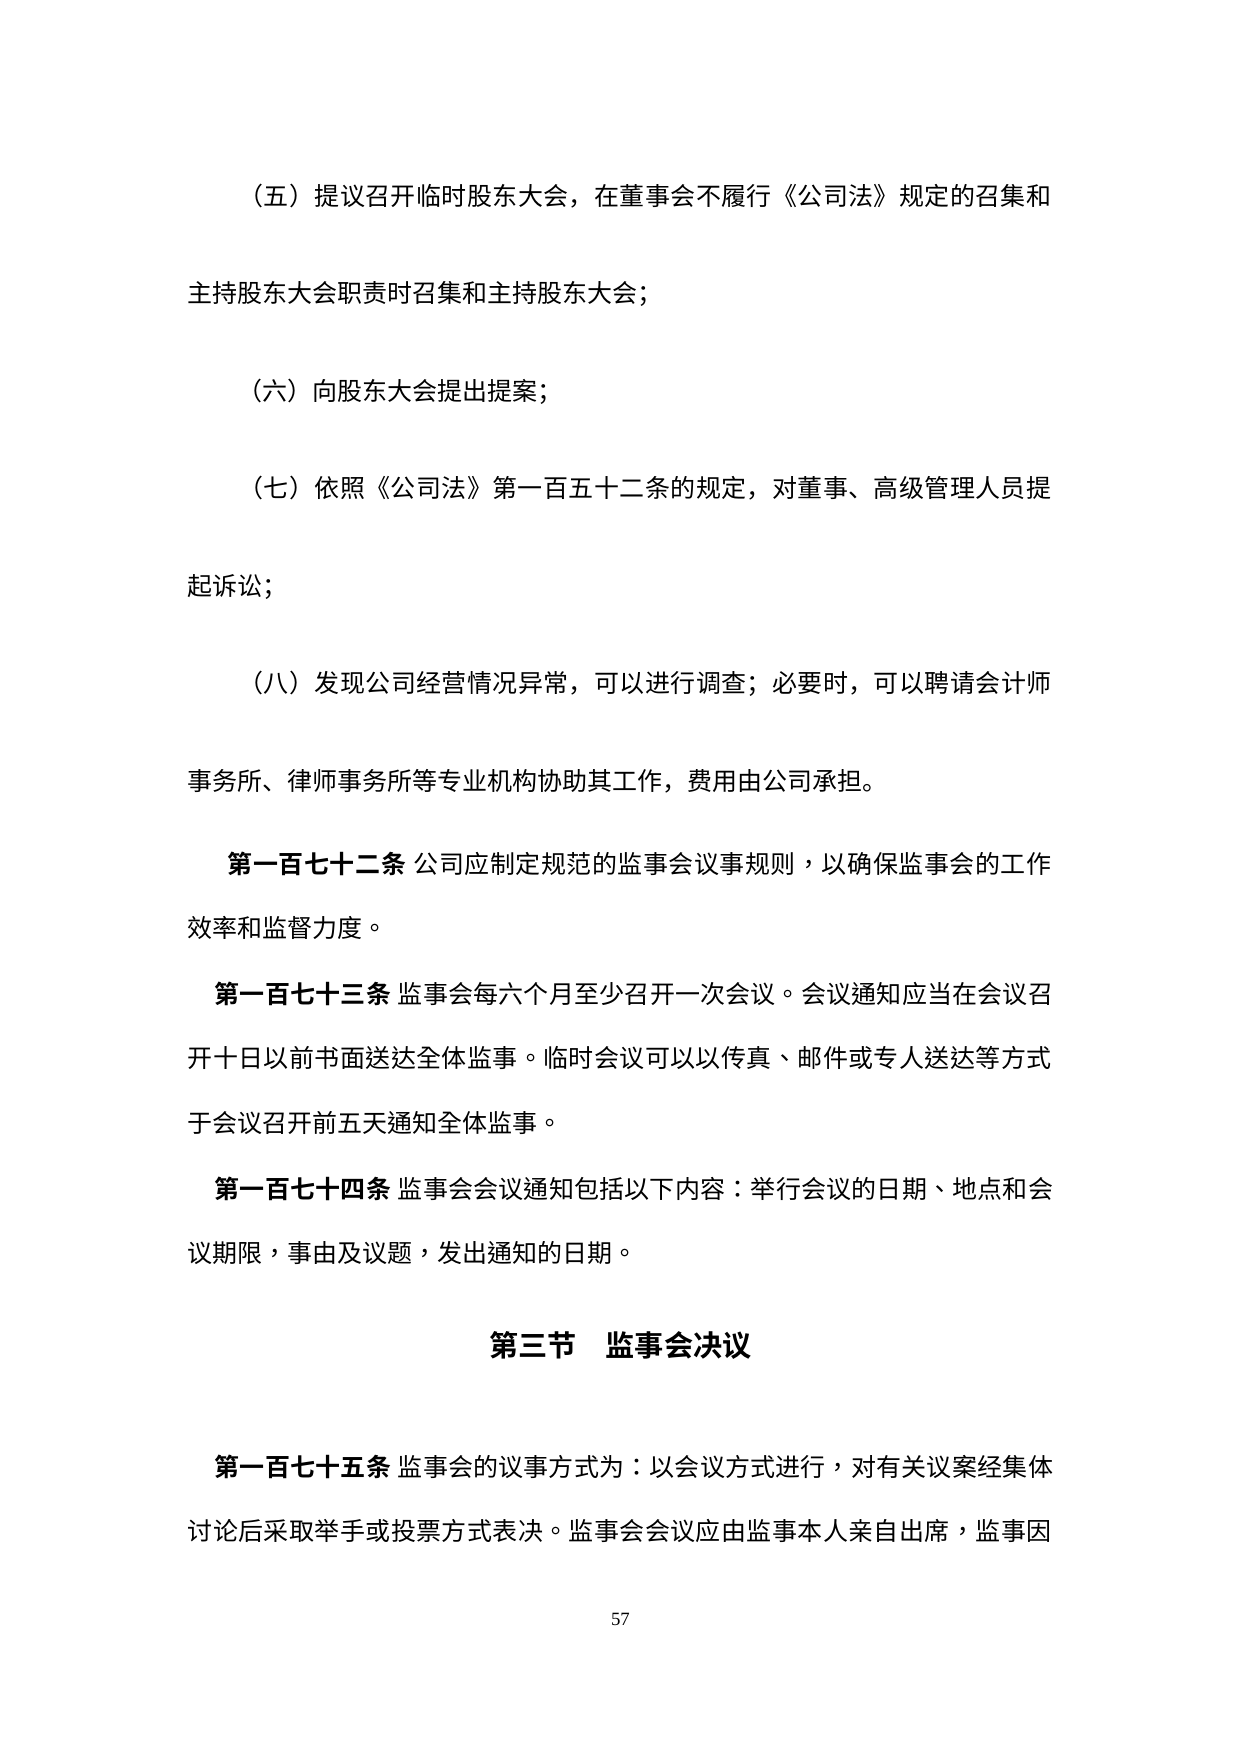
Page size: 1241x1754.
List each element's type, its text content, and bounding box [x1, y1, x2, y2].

text 第一百七十三条 监事会每六个月至少召开一次会议。会议通知应当在会议召开十日以前书面送达全体监事。临时会议可以以传真、邮件或专人送达等方式于会议召开前五天通知全体监事。 [187, 960, 1053, 1155]
subtitle 第三节 监事会决议 [187, 1312, 1053, 1377]
text 第一百七十四条 监事会会议通知包括以下内容：举行会议的日期、地点和会议期限，事由及议题，发出通知的日期。 [187, 1155, 1053, 1285]
text 第一百七十二条 公司应制定规范的监事会议事规则，以确保监事会的工作效率和监督力度。 [187, 830, 1053, 960]
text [187, 162, 1053, 812]
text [187, 1433, 1053, 1563]
